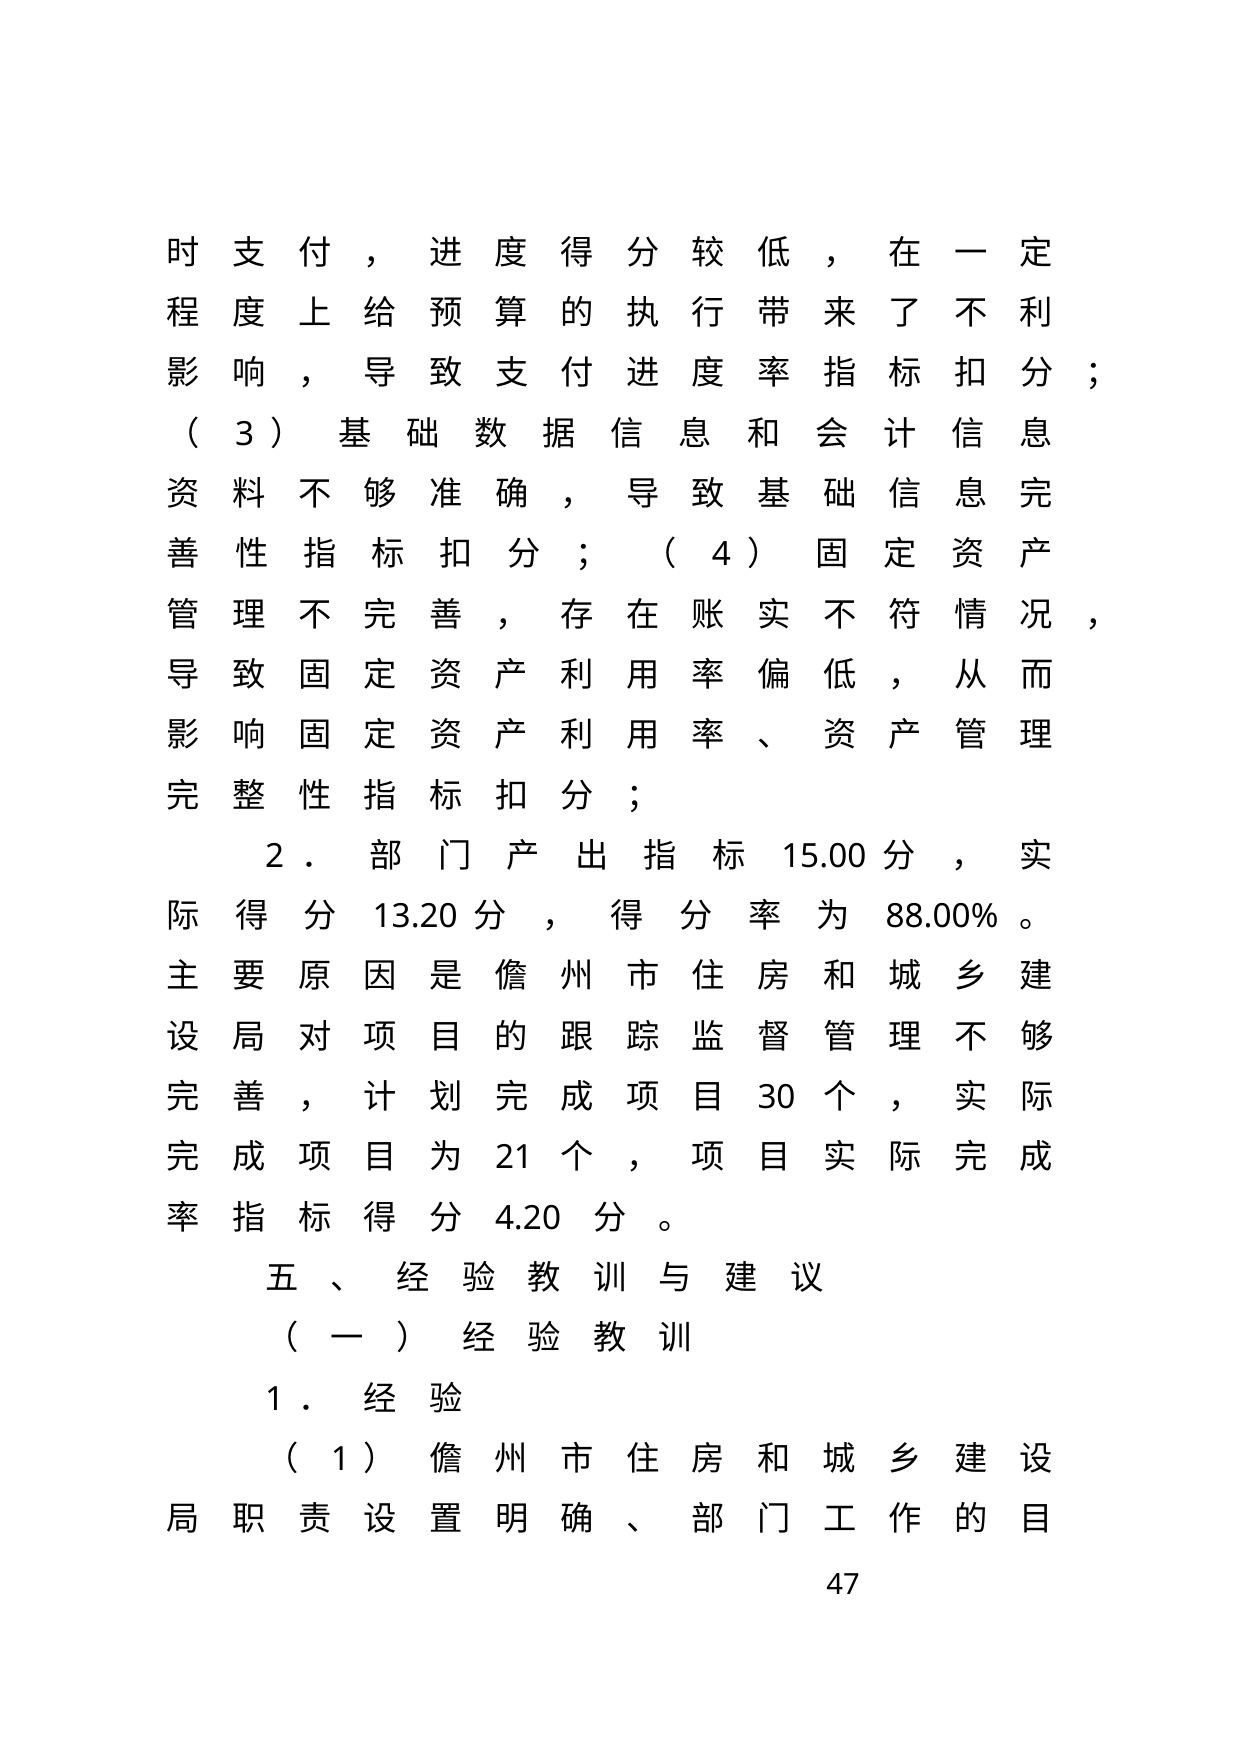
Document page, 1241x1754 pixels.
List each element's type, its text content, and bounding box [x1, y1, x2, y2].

subtitle （一）经验教训 [167, 1305, 1085, 1365]
subtitle 五、经验教训与建议 [167, 1245, 1085, 1305]
text 1．经验 [167, 1365, 1085, 1426]
text 2．部门产出指标15.00分，实际得分13.20分，得分率为88.00%。主要原因是儋州市住房和城乡建设局对项目的跟踪监督管理不够完善，计划完成项目30个，实际完成项目为21个，项目实际完成率指标得分4.20分。 [167, 823, 1085, 1245]
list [167, 219, 1085, 823]
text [167, 1426, 1085, 1546]
